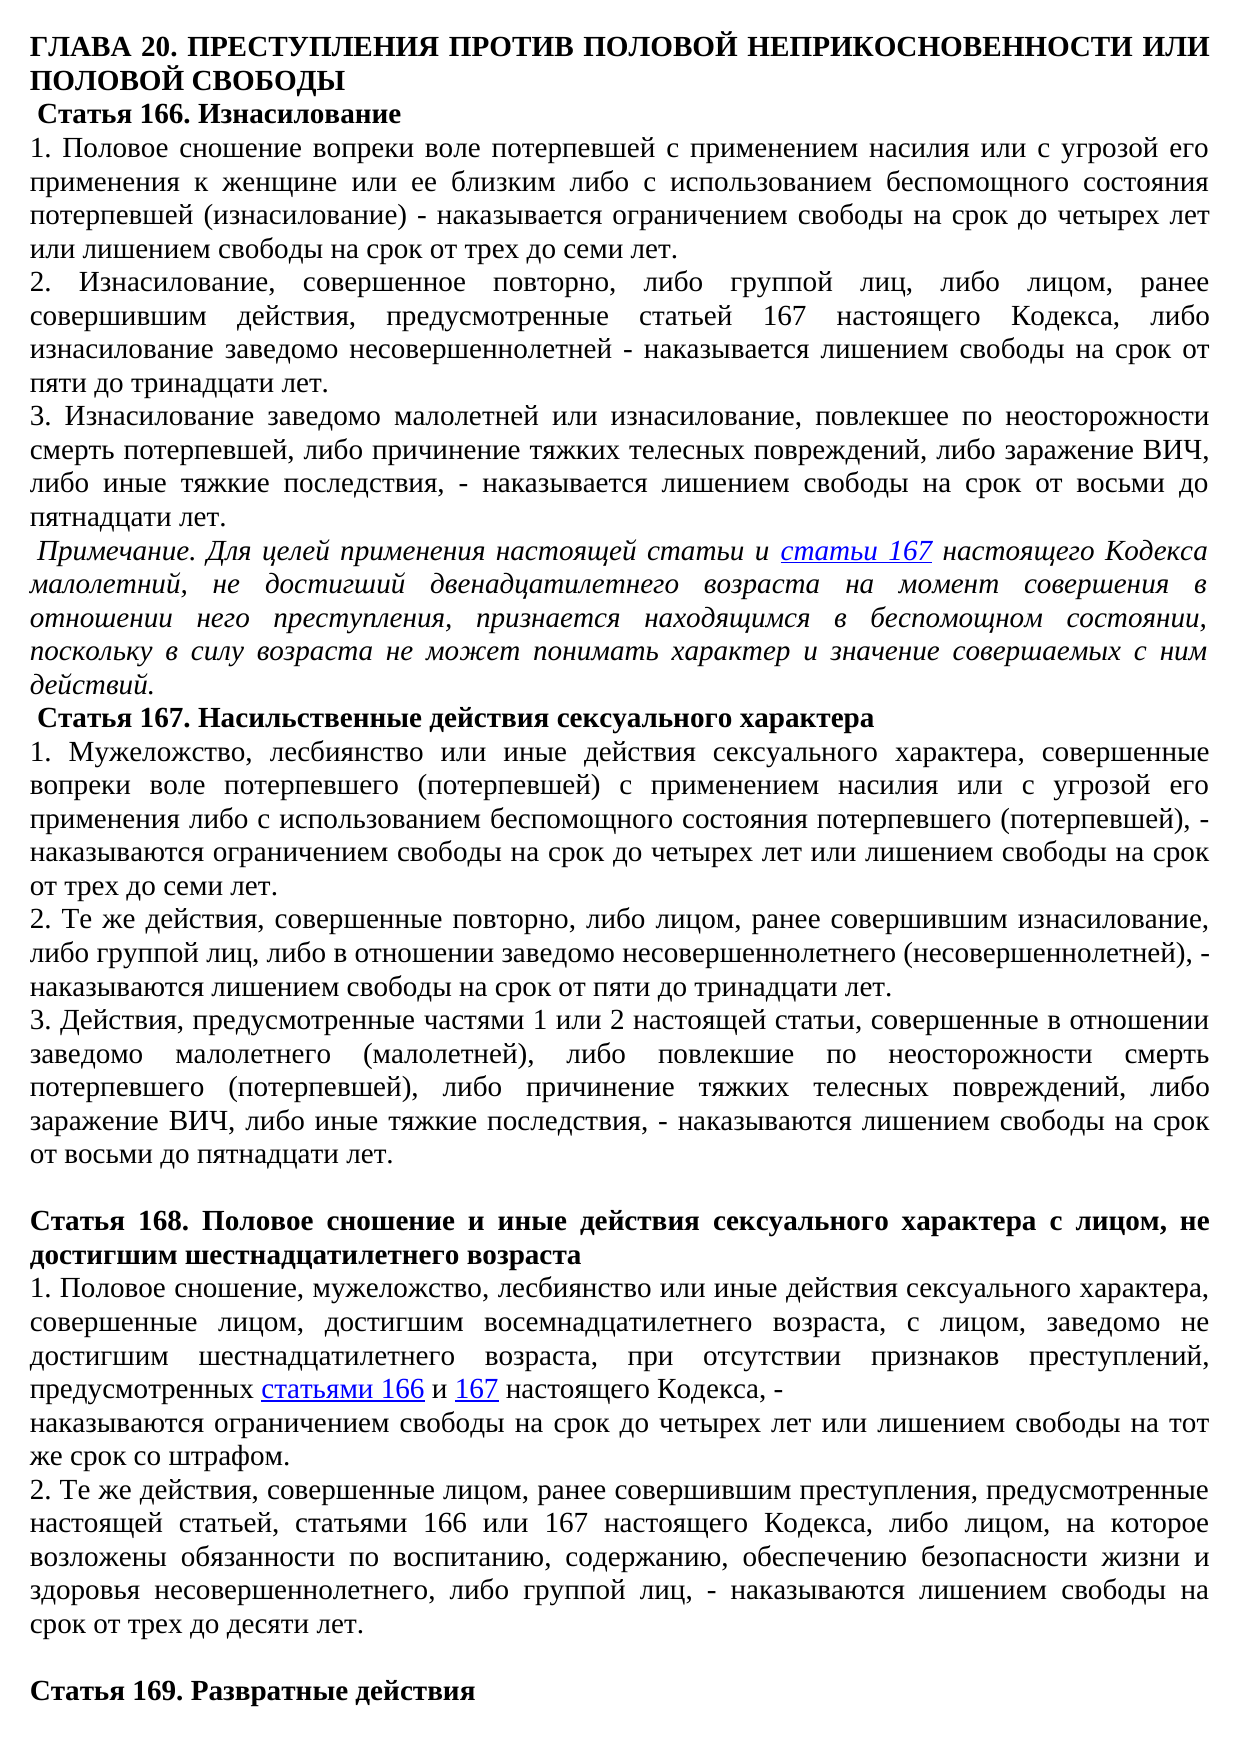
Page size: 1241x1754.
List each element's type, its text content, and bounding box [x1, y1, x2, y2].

text ГЛАВА 20. ПРЕСТУПЛЕНИЯ ПРОТИВ ПОЛОВОЙ НЕПРИКОСНОВЕННОСТИ ИЛИ ПОЛОВОЙ СВОБОДЫ [29, 29, 1211, 97]
text Примечание. Для целей применения настоящей статьи и статьи 167 настоящего Кодекса малолетний, не достигший двенадцатилетнего возраста на момент совершения в отношении него преступления, признается находящимся в беспомощном состоянии, поскольку в силу возраста не может понимать характер и значение совершаемых с ним действий. [29, 533, 1211, 700]
text 2. Изнасилование, совершенное повторно, либо группой лиц, либо лицом, ранее совершившим действия, предусмотренные статьей 167 настоящего Кодекса, либо изнасилование заведомо несовершеннолетней - наказывается лишением свободы на срок от пяти до тринадцати лет. [29, 264, 1211, 398]
text 1. Половое сношение вопреки воле потерпевшей с применением насилия или с угрозой его применения к женщине или ее близким либо с использованием беспомощного состояния потерпевшей (изнасилование) - наказывается ограничением свободы на срок до четырех лет или лишением свободы на срок от трех до семи лет. [29, 130, 1211, 264]
text наказываются ограничением свободы на срок до четырех лет или лишением свободы на тот же срок со штрафом. [29, 1405, 1211, 1472]
text 3. Действия, предусмотренные частями 1 или 2 настоящей статьи, совершенные в отношении заведомо малолетнего (малолетней), либо повлекшие по неосторожности смерть потерпевшего (потерпевшей), либо причинение тяжких телесных повреждений, либо заражение ВИЧ, либо иные тяжкие последствия, - наказываются лишением свободы на срок от восьми до пятнадцати лет. [29, 1002, 1211, 1170]
text Статья 168. Половое сношение и иные действия сексуального характера с лицом, не достигшим шестнадцатилетнего возраста [29, 1203, 1211, 1271]
text 2. Те же действия, совершенные повторно, либо лицом, ранее совершившим изнасилование, либо группой лиц, либо в отношении заведомо несовершеннолетнего (несовершеннолетней), - наказываются лишением свободы на срок от пяти до тринадцати лет. [29, 902, 1211, 1002]
text 3. Изнасилование заведомо малолетней или изнасилование, повлекшее по неосторожности смерть потерпевшей, либо причинение тяжких телесных повреждений, либо заражение ВИЧ, либо иные тяжкие последствия, - наказывается лишением свободы на срок от восьми до пятнадцати лет. [29, 398, 1211, 533]
text 1. Мужеложство, лесбиянство или иные действия сексуального характера, совершенные вопреки воле потерпевшего (потерпевшей) с применением насилия или с угрозой его применения либо с использованием беспомощного состояния потерпевшего (потерпевшей), - наказываются ограничением свободы на срок до четырех лет или лишением свободы на срок от трех до семи лет. [29, 734, 1211, 902]
text 1. Половое сношение, мужеложство, лесбиянство или иные действия сексуального характера, совершенные лицом, достигшим восемнадцатилетнего возраста, с лицом, заведомо не достигшим шестнадцатилетнего возраста, при отсутствии признаков преступлений, предусмотренных статьями 166 и 167 настоящего Кодекса, - [29, 1271, 1211, 1405]
text 2. Те же действия, совершенные лицом, ранее совершившим преступления, предусмотренные настоящей статьей, статьями 166 или 167 настоящего Кодекса, либо лицом, на которое возложены обязанности по воспитанию, содержанию, обеспечению безопасности жизни и здоровья несовершеннолетнего, либо группой лиц, - наказываются лишением свободы на срок от трех до десяти лет. [29, 1472, 1211, 1639]
text Статья 166. Изнасилование [29, 97, 1211, 130]
text Статья 169. Развратные действия [29, 1673, 1211, 1707]
text Статья 167. Насильственные действия сексуального характера [29, 700, 1211, 734]
